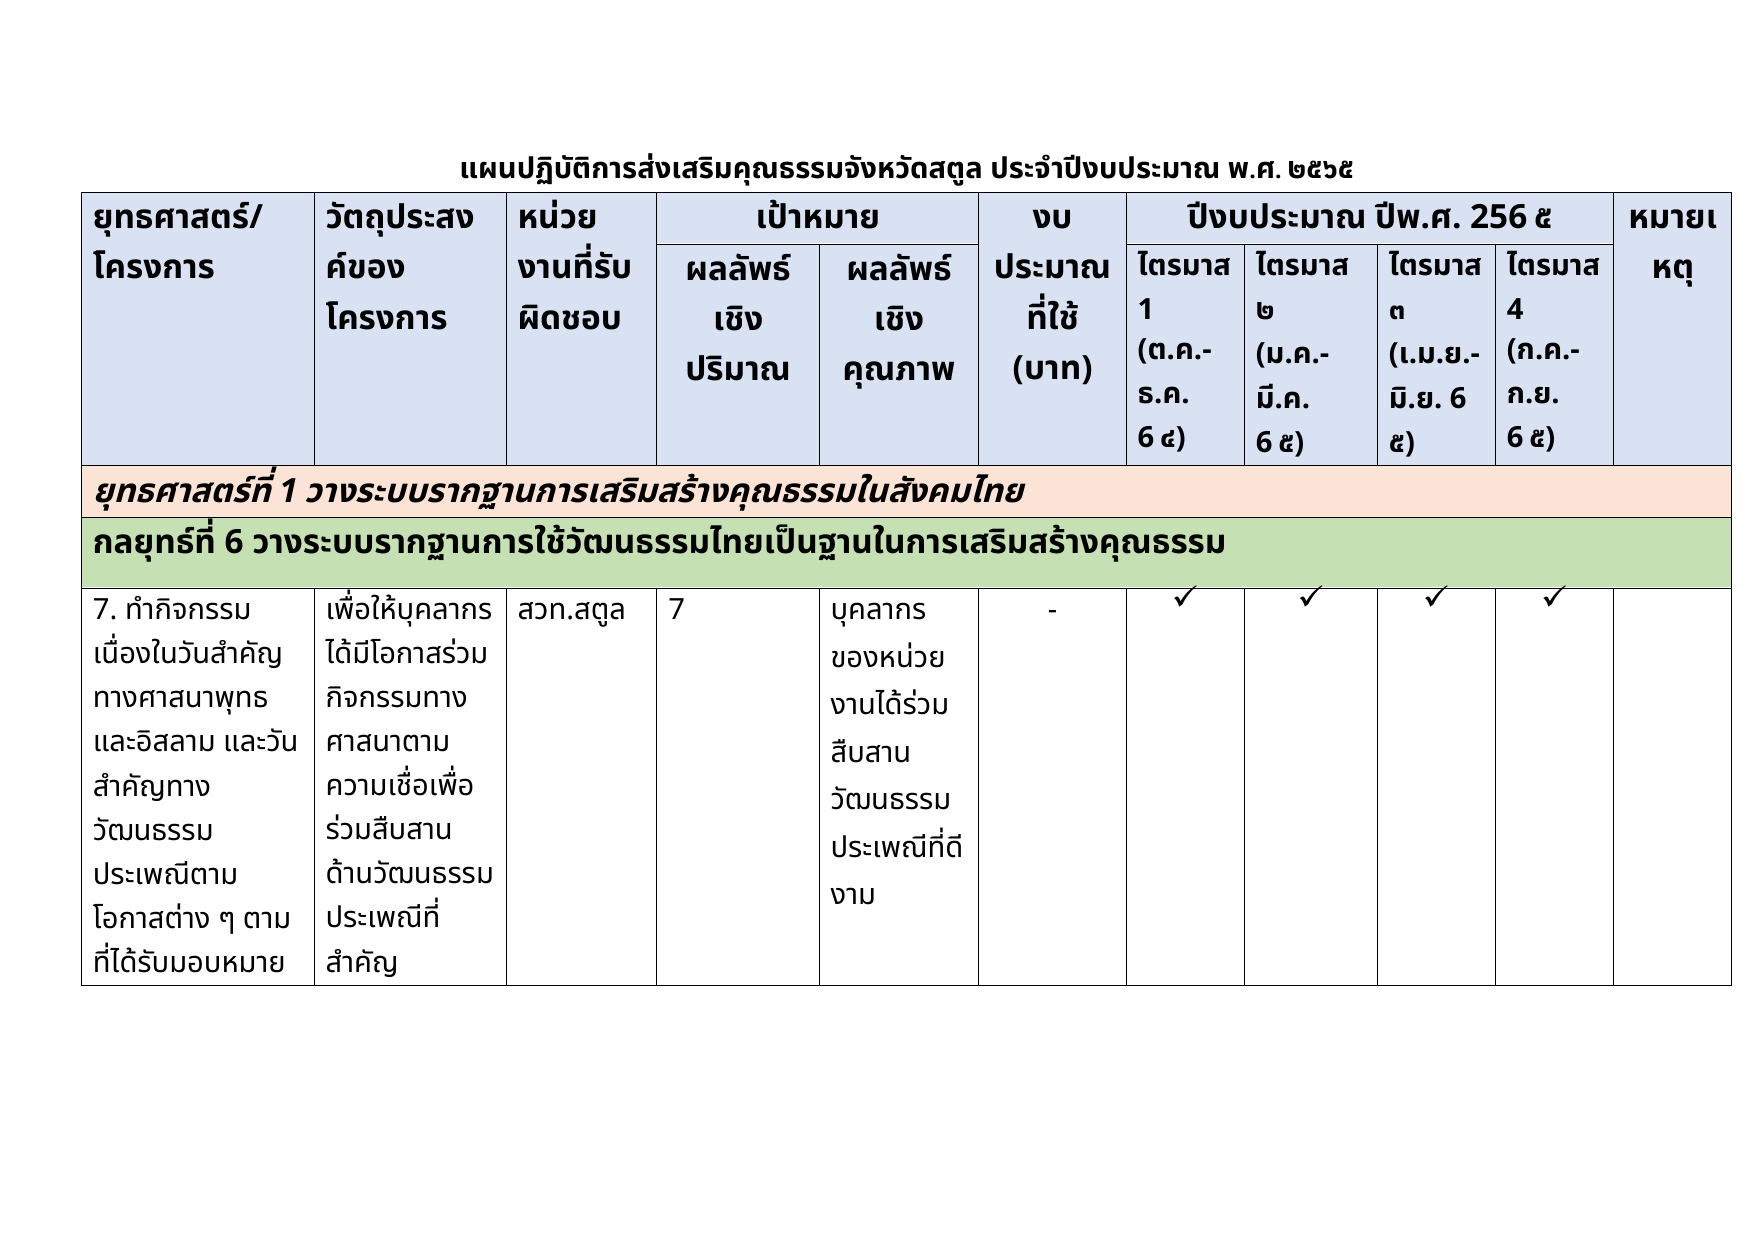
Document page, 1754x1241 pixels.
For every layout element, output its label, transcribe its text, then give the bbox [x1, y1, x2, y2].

table_cell [1127, 589, 1244, 985]
table_cell ไตรมาส 4 (ก.ค.-ก.ย. 6๕) [1496, 245, 1613, 465]
table_cell [1245, 589, 1377, 985]
text แผนปฏิบัติการส่งเสริมคุณธรรมจังหวัดสตูล ประจำปีงบประมาณ พ.ศ. ๒๕๖๕ [177, 148, 1636, 192]
table_cell [1614, 589, 1731, 985]
table_header หน่วยงานที่รับผิดชอบ [507, 193, 656, 465]
table_header หมายเหตุ [1614, 193, 1731, 465]
table_header ยุทธศาสตร์/โครงการ [82, 193, 314, 465]
table_cell [1496, 589, 1613, 985]
table_cell [1378, 589, 1495, 985]
table_header ปีงบประมาณ ปีพ.ศ. 256๕ [1127, 193, 1613, 243]
table_cell 7 [657, 589, 819, 985]
table_cell ไตรมาส ๒ (ม.ค.-มี.ค. 6๕) [1245, 245, 1377, 465]
table_cell 7. ทำกิจกรรมเนื่องในวันสำคัญทางศาสนาพุทธและอิสลาม และวันสำคัญทางวัฒนธรรมประเพณีตามโอกาสต่าง ๆ ตามที่ได้รับมอบหมาย [82, 589, 314, 985]
table_header วัตถุประสงค์ของโครงการ [315, 193, 506, 465]
table_header เป้าหมาย [657, 193, 978, 243]
table_cell ผลลัพธ์เชิงคุณภาพ [820, 245, 978, 465]
table_cell ไตรมาส 1 (ต.ค.-ธ.ค. 6๔) [1127, 245, 1244, 465]
table_cell บุคลากรของหน่วยงานได้ร่วมสืบสานวัฒนธรรมประเพณีที่ดีงาม [820, 589, 978, 985]
table_cell สวท.สตูล [507, 589, 656, 985]
table_cell ผลลัพธ์เชิงปริมาณ [657, 245, 819, 465]
table_cell กลยุทธ์ที่ 6 วางระบบรากฐานการใช้วัฒนธรรมไทยเป็นฐานในการเสริมสร้างคุณธรรม [82, 518, 1731, 587]
table_cell ไตรมาส ๓ (เ.ม.ย.-มิ.ย. 6๕) [1378, 245, 1495, 465]
table_cell - [979, 589, 1126, 985]
table_cell ยุทธศาสตร์ที่ 1วางระบบรากฐานการเสริมสร้างคุณธรรมในสังคมไทย [82, 466, 1731, 517]
table_header งบประมาณ ที่ใช้ (บาท) [979, 193, 1126, 465]
